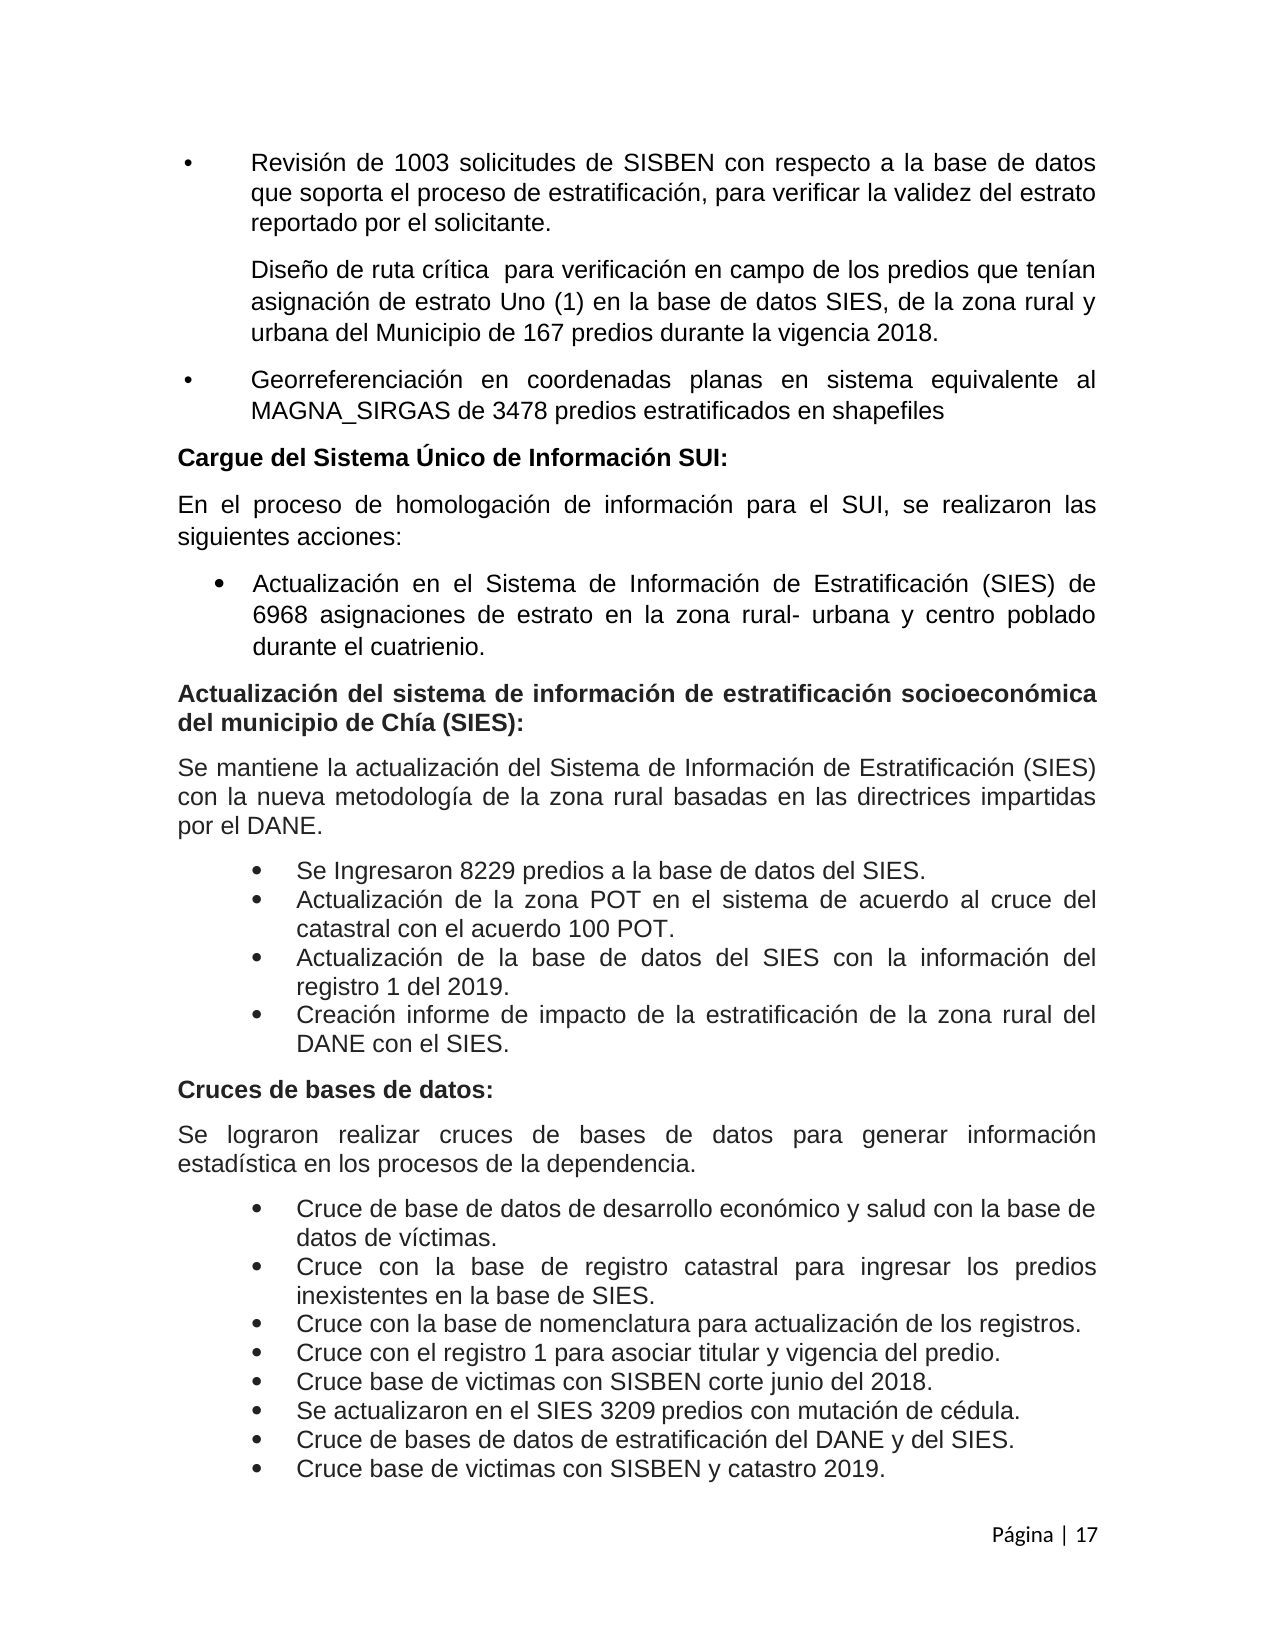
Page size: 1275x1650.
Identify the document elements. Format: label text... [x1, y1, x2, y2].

text Cruces de bases de datos: [177, 1074, 1098, 1103]
text Diseño de ruta crítica para verificación en campo de los predios que tenían asignación de estrato Uno (1) en la base de datos SIES, de la zona rural y urbana del Municipio de 167 predios durante la vigencia 2018. [251, 256, 1098, 346]
list Actualización en el Sistema de Información de Estratificación (SIES) de 6968 asignaciones de estrato en la zona rural- urbana y centro poblado durante el cuatrienio. [215, 569, 1098, 660]
list Creación informe de impacto de la estratificación de la zona rural del DANE con el SIES. [252, 1000, 1098, 1058]
list Revisión de 1003 solicitudes de SISBEN con respecto a la base de datos que soporta el proceso de estratificación, para verificar la validez del estrato reportado por el solicitante. [183, 148, 1098, 237]
list Cruce con la base de registro catastral para ingresar los predios inexistentes en la base de SIES. [252, 1252, 1098, 1309]
list Georreferenciación en coordenadas planas en sistema equivalente al MAGNA_SIRGAS de 3478 predios estratificados en shapefiles [183, 365, 1098, 424]
list Actualización de la base de datos del SIES con la información del registro 1 del 2019. [252, 943, 1098, 1000]
list Cruce de base de datos de desarrollo económico y salud con la base de datos de víctimas. [252, 1194, 1098, 1252]
text Actualización del sistema de información de estratificación socioeconómica del municipio de Chía (SIES): [177, 679, 1098, 737]
list Cruce base de victimas con SISBEN y catastro 2019. [252, 1454, 1098, 1483]
list Cruce con el registro 1 para asociar titular y vigencia del predio. [252, 1338, 1098, 1367]
list Se Ingresaron 8229 predios a la base de datos del SIES. [252, 856, 1098, 885]
list Actualización de la zona POT en el sistema de acuerdo al cruce del catastral con el acuerdo 100 POT. [252, 885, 1098, 943]
text Cargue del Sistema Único de Información SUI: [177, 443, 1098, 472]
list Se actualizaron en el SIES 3209 predios con mutación de cédula. [252, 1396, 1098, 1425]
text En el proceso de homologación de información para el SUI, se realizaron las siguientes acciones: [177, 491, 1098, 550]
list Cruce con la base de nomenclatura para actualización de los registros. [252, 1309, 1098, 1338]
text Se lograron realizar cruces de bases de datos para generar información estadística en los procesos de la dependencia. [177, 1120, 1098, 1177]
list Cruce de bases de datos de estratificación del DANE y del SIES. [252, 1425, 1098, 1454]
list Cruce base de victimas con SISBEN corte junio del 2018. [252, 1367, 1098, 1396]
text Se mantiene la actualización del Sistema de Información de Estratificación (SIES) con la nueva metodología de la zona rural basadas en las directrices impartidas por el DANE. [177, 753, 1098, 839]
